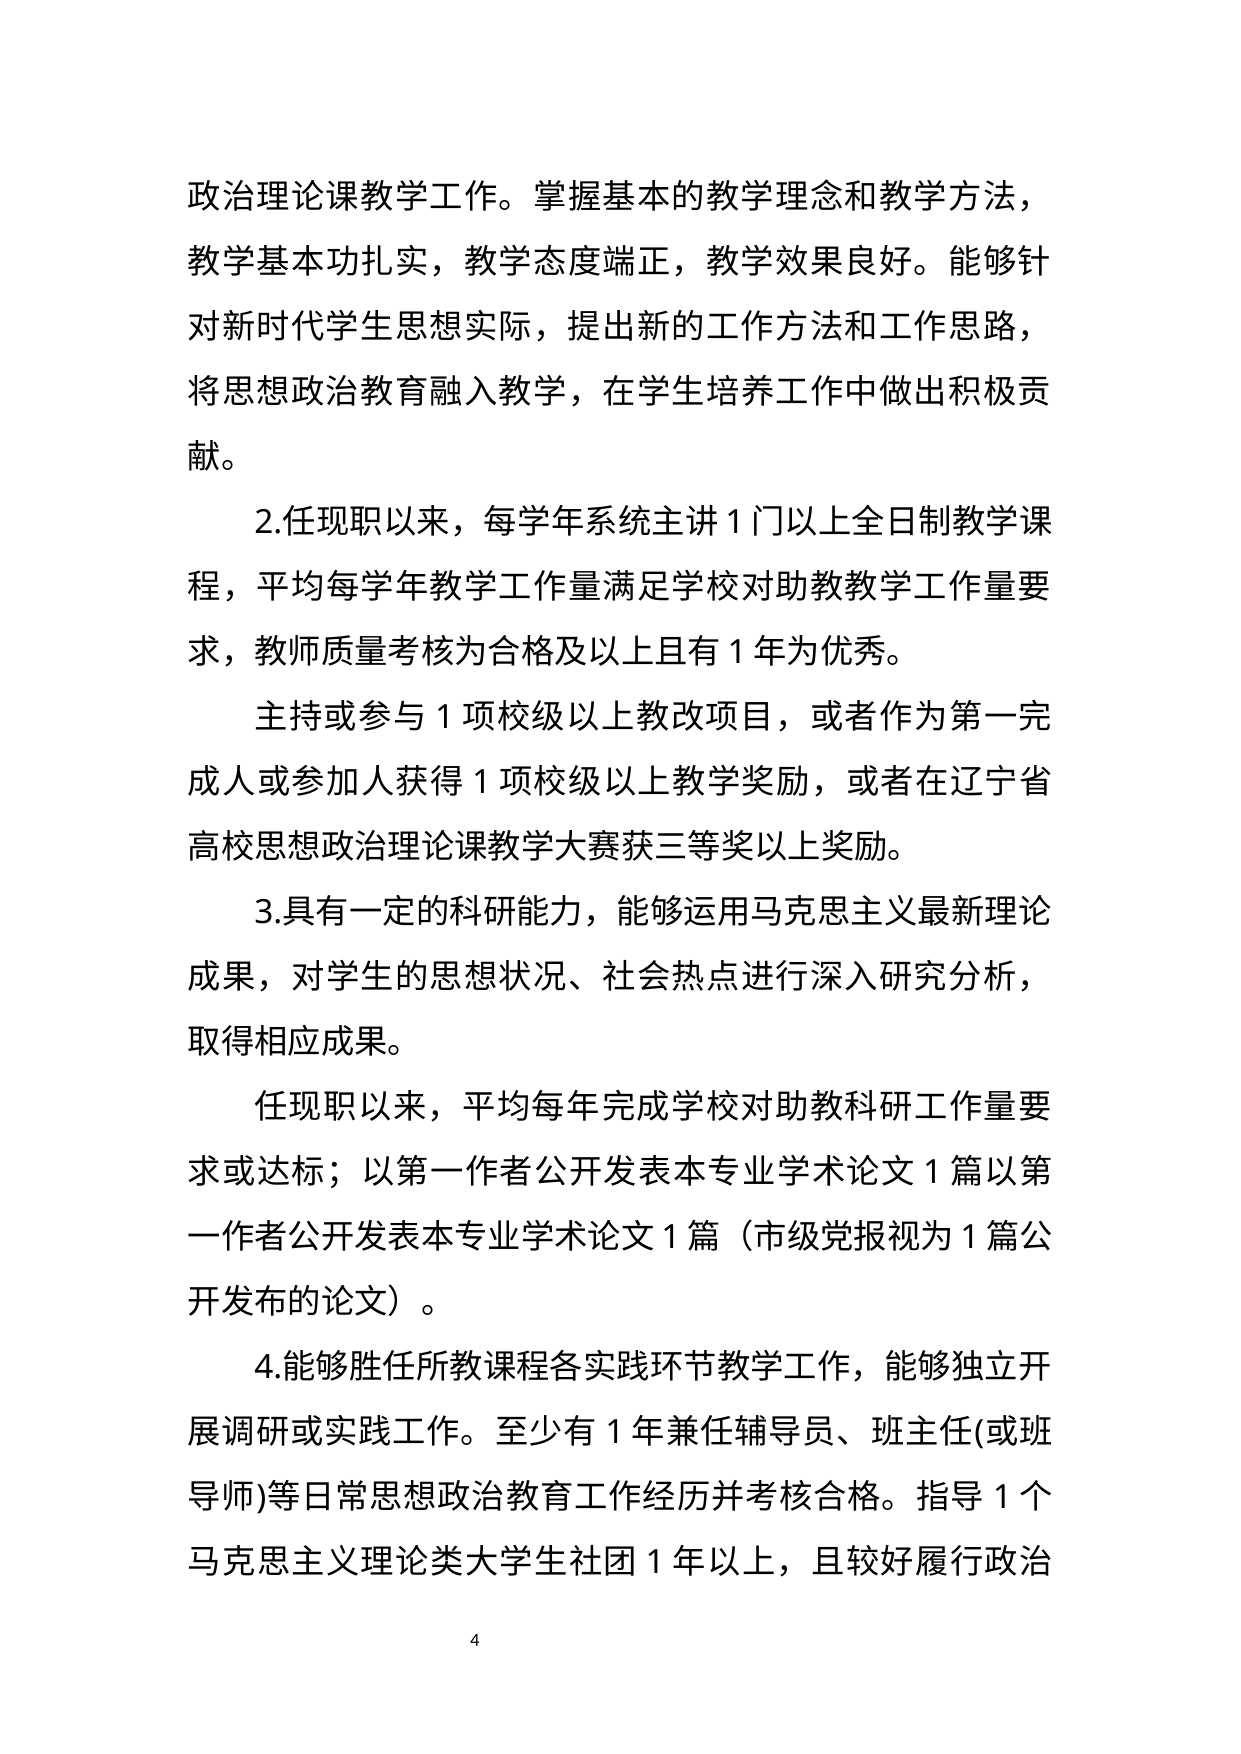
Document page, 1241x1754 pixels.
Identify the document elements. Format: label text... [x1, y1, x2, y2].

text 主持或参与1项校级以上教改项目，或者作为第一完成人或参加人获得1项校级以上教学奖励，或者在辽宁省高校思想政治理论课教学大赛获三等奖以上奖励。 [187, 682, 1053, 877]
text 3.具有一定的科研能力，能够运用马克思主义最新理论成果，对学生的思想状况、社会热点进行深入研究分析，取得相应成果。 [187, 877, 1053, 1072]
text 2.任现职以来，每学年系统主讲1门以上全日制教学课程，平均每学年教学工作量满足学校对助教教学工作量要求，教师质量考核为合格及以上且有1年为优秀。 [187, 487, 1053, 682]
text 任现职以来，平均每年完成学校对助教科研工作量要求或达标；以第一作者公开发表本专业学术论文1篇以第一作者公开发表本专业学术论文1篇（市级党报视为1篇公开发布的论文）。 [187, 1072, 1053, 1332]
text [187, 162, 1053, 487]
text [187, 1332, 1053, 1592]
